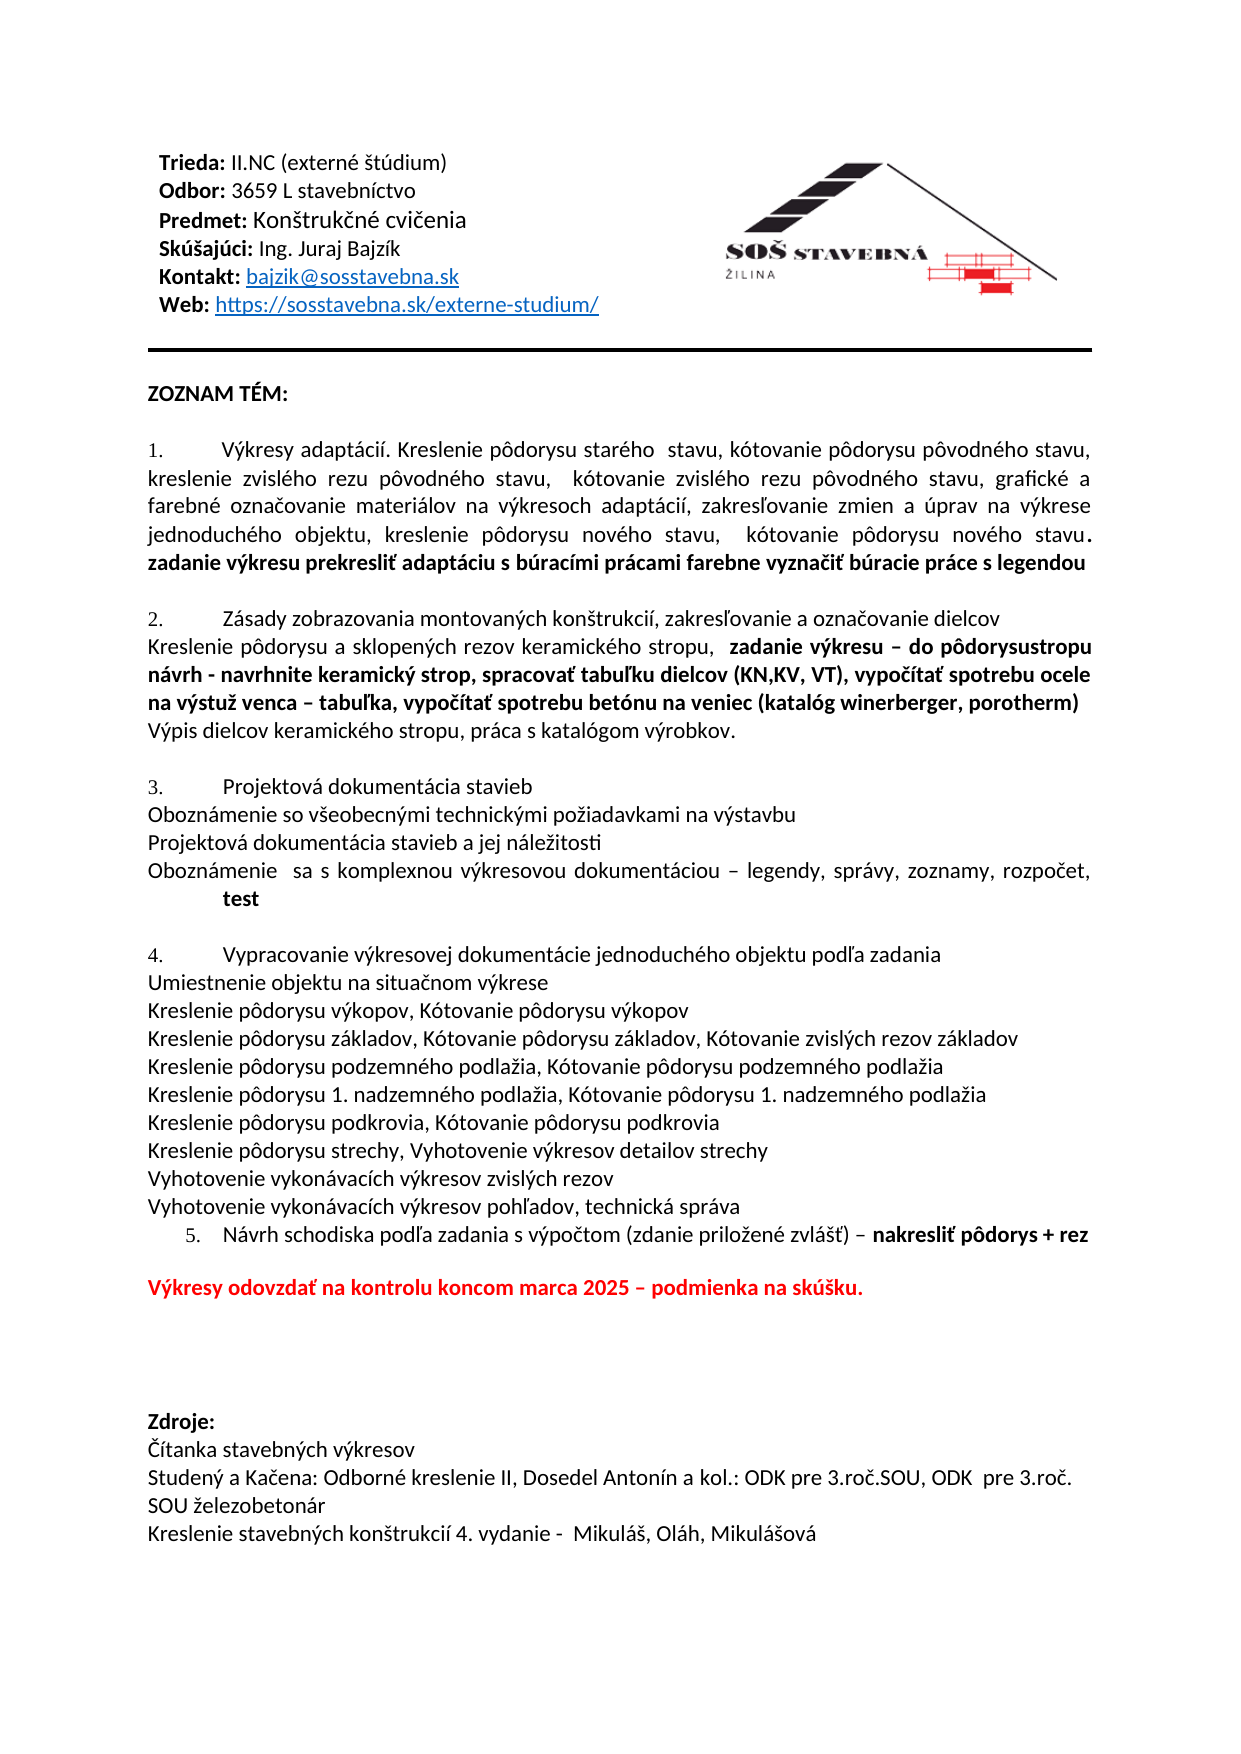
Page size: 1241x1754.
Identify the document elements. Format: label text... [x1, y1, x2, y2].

table_header [714, 148, 1101, 318]
text Vyhotovenie vykonávacích výkresov pohľadov, technická správa [148, 1192, 1092, 1220]
text Studený a Kačena: Odborné kreslenie II, Dosedel Antonín a kol.: ODK pre 3.roč.SOU, ODK pre 3.roč. SOU železobetonár [148, 1463, 1092, 1519]
text Kreslenie pôdorysu podkrovia, Kótovanie pôdorysu podkrovia [148, 1108, 1092, 1136]
text Výkresy odovzdať na kontrolu koncom marca 2025 – podmienka na skúšku. [148, 1273, 1092, 1301]
list Návrh schodiska podľa zadania s výpočtom (zdanie priložené zvlášť) – nakresliť pôdorys + rez [185, 1220, 1092, 1248]
text Vyhotovenie vykonávacích výkresov zvislých rezov [148, 1164, 1092, 1192]
list Výkresy adaptácií. Kreslenie pôdorysu starého stavu, kótovanie pôdorysu pôvodného stavu, kreslenie zvislého rezu pôvodného stavu, kótovanie zvislého rezu pôvodného stavu, grafické a farebné označovanie materiálov na výkresoch adaptácií, zakresľovanie zmien a úprav na výkrese jednoduchého objektu, kreslenie pôdorysu nového stavu, kótovanie pôdorysu nového stavu. zadanie výkresu prekresliť adaptáciu s búracími prácami farebne vyznačiť búracie práce s legendou [148, 436, 1092, 576]
text Kreslenie pôdorysu 1. nadzemného podlažia, Kótovanie pôdorysu 1. nadzemného podlažia [148, 1080, 1092, 1108]
table_header Trieda: II.NC (externé štúdium) Odbor: 3659 L stavebníctvo Predmet: Konštrukčné cvičenia Skúšajúci: Ing. Juraj Bajzík Kontakt: bajzik@sosstavebna.sk Web: https://sosstavebna.sk/externe-studium/ [148, 148, 714, 318]
text Projektová dokumentácia stavieb a jej náležitosti [148, 828, 1092, 856]
text Oboznámenie so všeobecnými technickými požiadavkami na výstavbu [148, 800, 1092, 828]
text Výpis dielcov keramického stropu, práca s katalógom výrobkov. [148, 716, 1092, 744]
list Zásady zobrazovania montovaných konštrukcií, zakresľovanie a označovanie dielcov [148, 604, 1092, 632]
text Čítanka stavebných výkresov [148, 1435, 1092, 1463]
text Kreslenie pôdorysu výkopov, Kótovanie pôdorysu výkopov [148, 996, 1092, 1024]
text Kreslenie pôdorysu podzemného podlažia, Kótovanie pôdorysu podzemného podlažia [148, 1052, 1092, 1080]
list Projektová dokumentácia stavieb [148, 772, 1092, 800]
text Oboznámenie sa s komplexnou výkresovou dokumentáciou – legendy, správy, zoznamy, rozpočet, test [148, 856, 1092, 912]
text Kreslenie pôdorysu základov, Kótovanie pôdorysu základov, Kótovanie zvislých rezov základov [148, 1024, 1092, 1052]
text Kreslenie stavebných konštrukcií 4. vydanie - Mikuláš, Oláh, Mikulášová [148, 1519, 1092, 1547]
text ZOZNAM TÉM: [148, 379, 1092, 408]
text Zdroje: [148, 1407, 1092, 1435]
text Kreslenie pôdorysu a sklopených rezov keramického stropu, zadanie výkresu – do pôdorysustropu návrh - navrhnite keramický strop, spracovať tabuľku dielcov (KN,KV, VT), vypočítať spotrebu ocele na výstuž venca – tabuľka, vypočítať spotrebu betónu na veniec (katalóg winerberger, porotherm) [148, 632, 1092, 716]
text Kreslenie pôdorysu strechy, Vyhotovenie výkresov detailov strechy [148, 1136, 1092, 1164]
list Vypracovanie výkresovej dokumentácie jednoduchého objektu podľa zadania [148, 940, 1092, 968]
text Umiestnenie objektu na situačnom výkrese [148, 968, 1092, 996]
